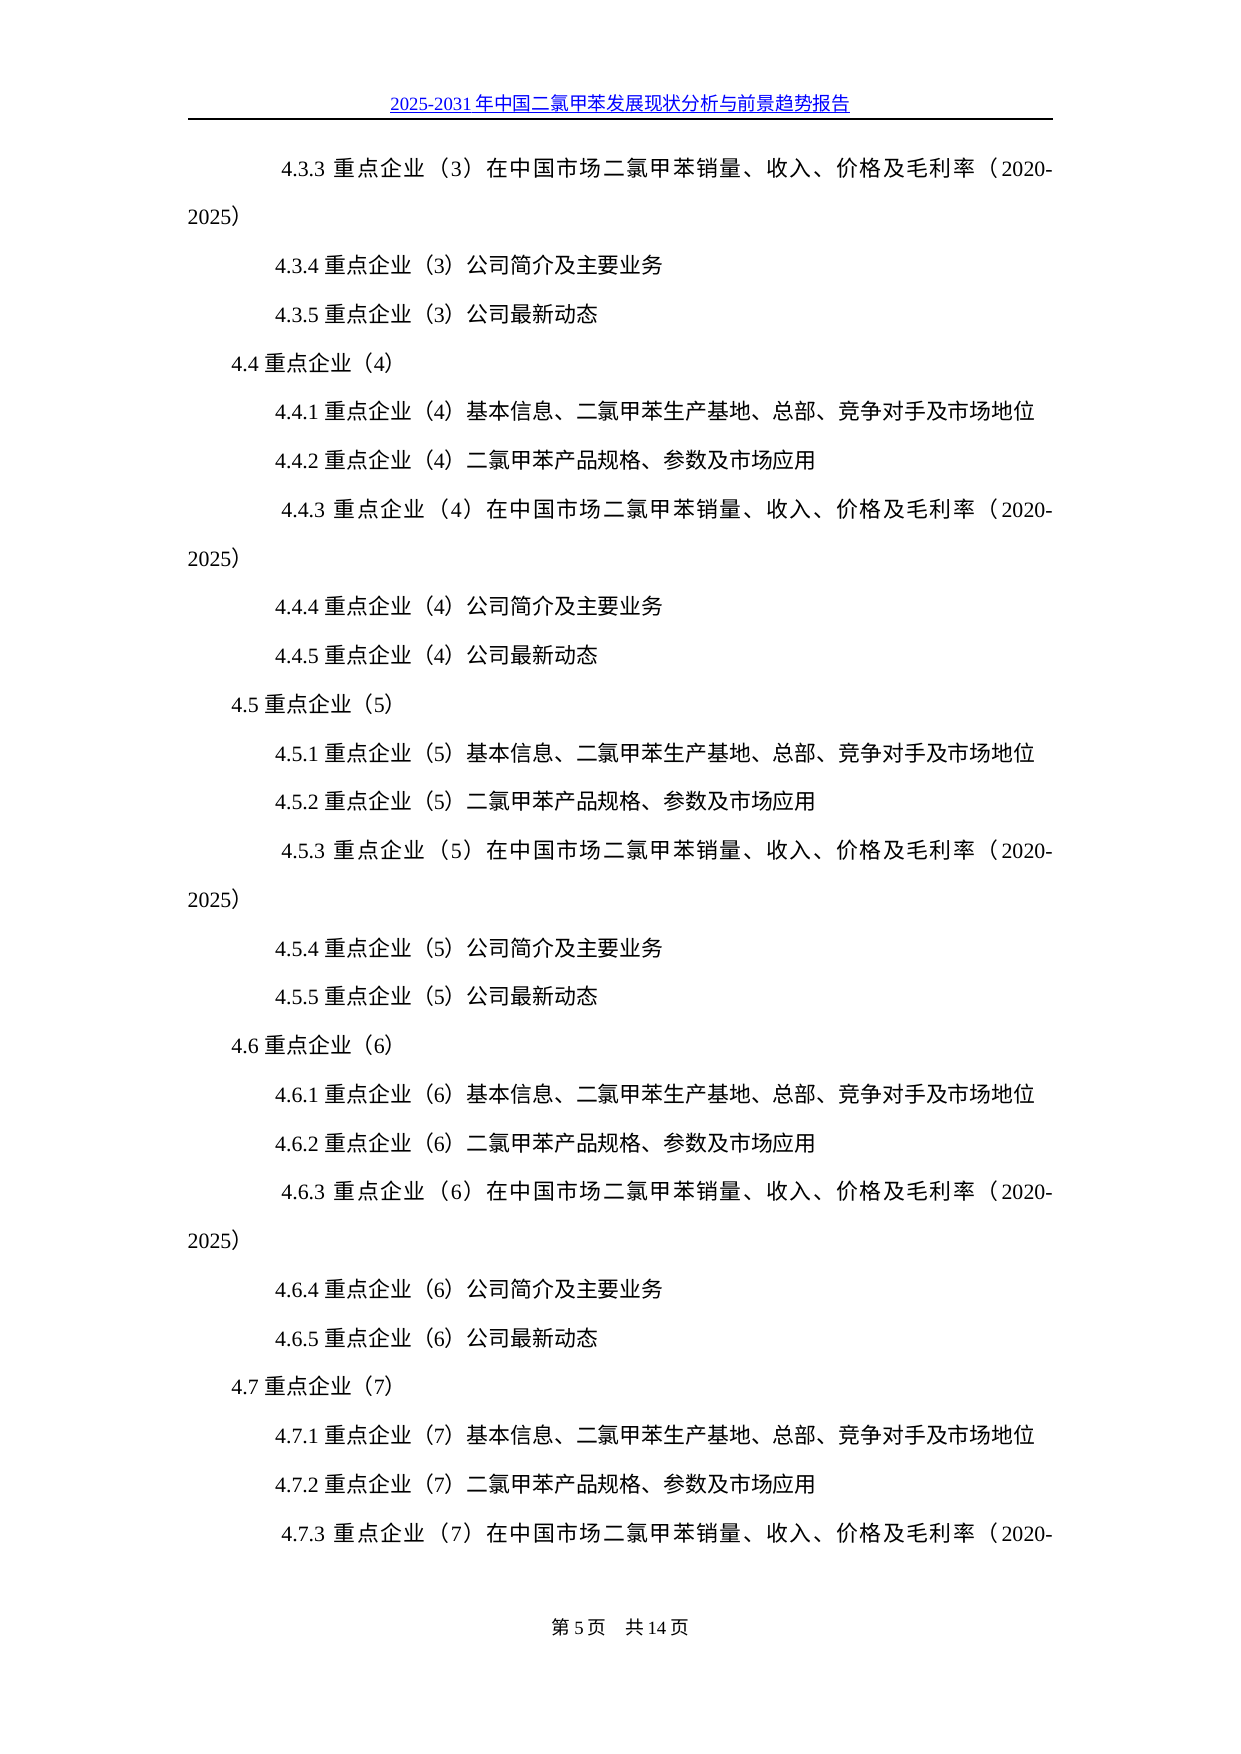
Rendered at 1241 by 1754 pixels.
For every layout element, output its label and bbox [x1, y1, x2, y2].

text [187, 150, 1053, 1548]
